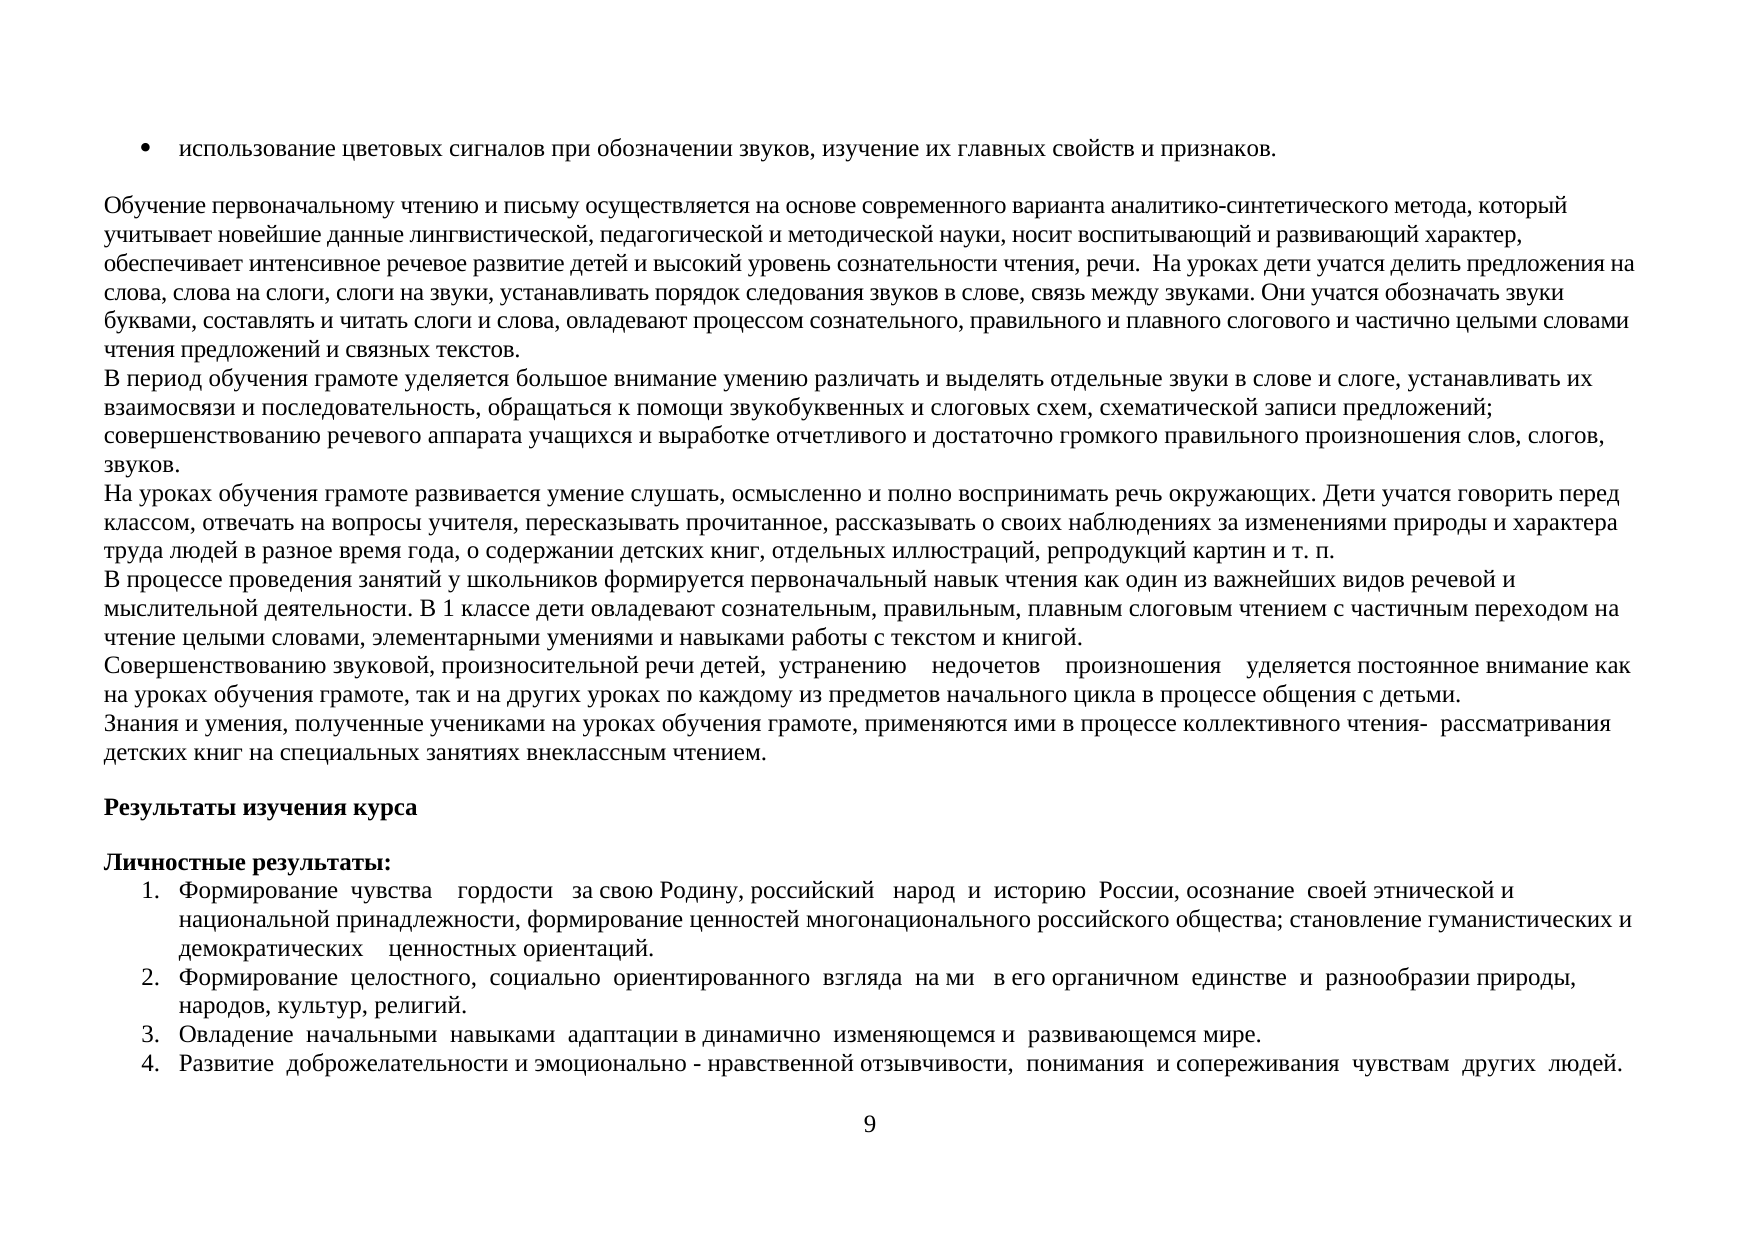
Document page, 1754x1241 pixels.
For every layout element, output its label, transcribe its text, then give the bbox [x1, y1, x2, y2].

list Формирование чувства гордости за свою Родину, российский народ и историю России, осознание своей этнической и национальной принадлежности, формирование ценностей многонационального российского общества; становление гуманистических и демократических ценностных ориентаций. [141, 875, 1636, 962]
text Обучение первоначальному чтению и письму осуществляется на основе современного варианта аналитико-синтетического метода, который учитывает новейшие данные лингвистической, педагогической и методической науки, носит воспитывающий и развивающий характер, обеспечивает интенсивное речевое развитие детей и высокий уровень сознательности чтения, речи. На уроках дети учатся делить предложения на слова, слова на слоги, слоги на звуки, устанавливать порядок следования звуков в слове, связь между звуками. Они учатся обозначать звуки буквами, составлять и читать слоги и слова, овладевают процессом сознательного, правильного и плавного слогового и частично целыми словами чтения предложений и связных текстов. [103, 190, 1639, 363]
list Формирование целостного, социально ориентированного взгляда на ми в его органичном единстве и разнообразии природы, народов, культур, религий. [141, 962, 1636, 1019]
list Овладение начальными навыками адаптации в динамично изменяющемся и развивающемся мире. [141, 1019, 1636, 1048]
text Личностные результаты: [103, 847, 1639, 875]
text Результаты изучения курса [103, 792, 1639, 820]
text В период обучения грамоте уделяется большое внимание умению различать и выделять отдельные звуки в слове и слоге, устанавливать их взаимосвязи и последовательность, обращаться к помощи звукобуквенных и слоговых схем, схематической записи предложений; совершенствованию речевого аппарата учащихся и выработке отчетливого и достаточно громкого правильного произношения слов, слогов, звуков. [103, 363, 1639, 478]
text В процессе проведения занятий у школьников формируется первоначальный навык чтения как один из важнейших видов речевой и мыслительной деятельности. В 1 классе дети овладевают сознательным, правильным, плавным слоговым чтением с частичным переходом на чтение целыми словами, элементарными умениями и навыками работы с текстом и книгой. [103, 564, 1639, 650]
text На уроках обучения грамоте развивается умение слушать, осмысленно и полно воспринимать речь окружающих. Дети учатся говорить перед классом, отвечать на вопросы учителя, пересказывать прочитанное, рассказывать о своих наблюдениях за изменениями природы и характера труда людей в разное время года, о содержании детских книг, отдельных иллюстраций, репродукций картин и т. п. [103, 478, 1639, 564]
text Совершенствованию звуковой, произносительной речи детей, устранению недочетов произношения уделяется постоянное внимание как на уроках обучения грамоте, так и на других уроках по каждому из предметов начального цикла в процессе общения с детьми. Знания и умения, полученные учениками на уроках обучения грамоте, применяются ими в процессе коллективного чтения- рассматривания детских книг на специальных занятиях внеклассным чтением. [103, 650, 1639, 765]
list Развитие доброжелательности и эмоционально - нравственной отзывчивости, понимания и сопереживания чувствам других людей. [141, 1048, 1636, 1077]
list использование цветовых сигналов при обозначении звуков, изучение их главных свойств и признаков. [141, 133, 1636, 162]
